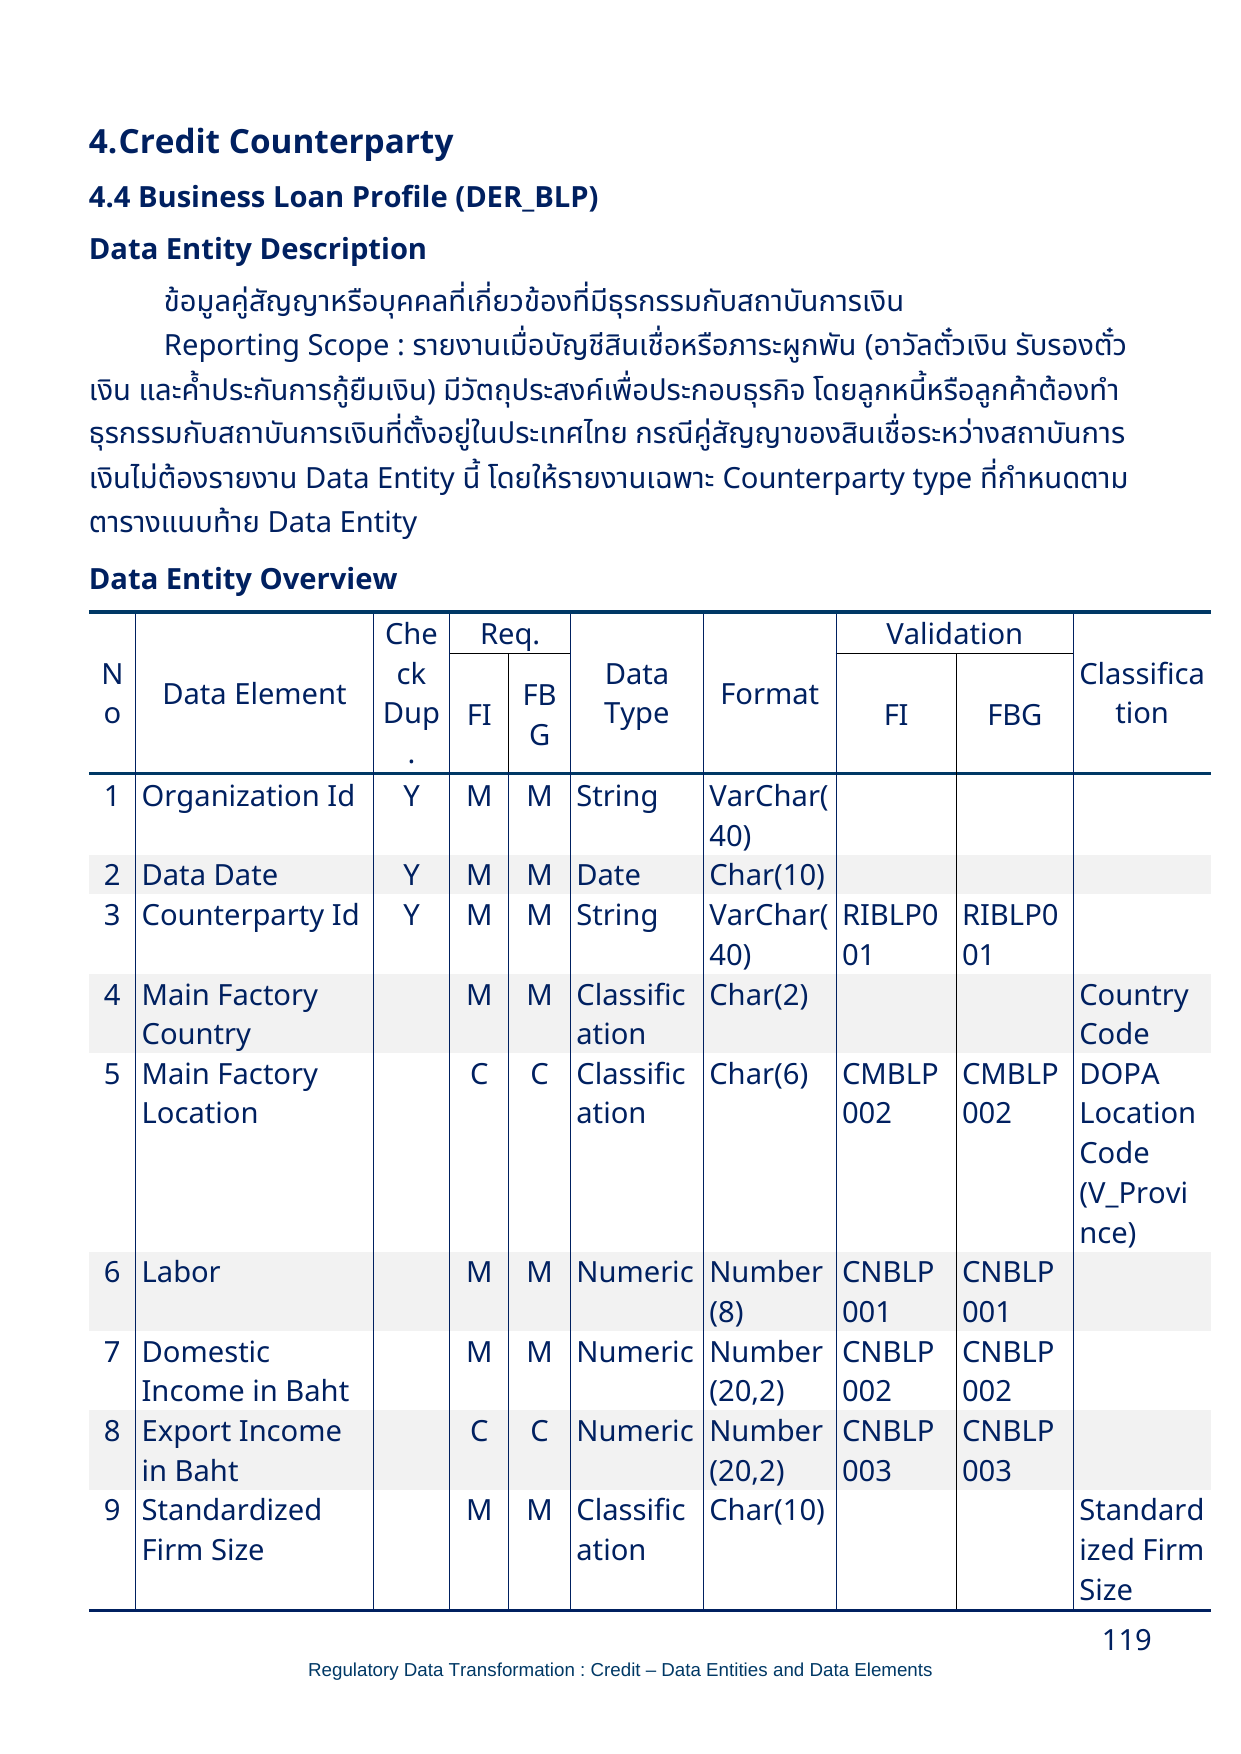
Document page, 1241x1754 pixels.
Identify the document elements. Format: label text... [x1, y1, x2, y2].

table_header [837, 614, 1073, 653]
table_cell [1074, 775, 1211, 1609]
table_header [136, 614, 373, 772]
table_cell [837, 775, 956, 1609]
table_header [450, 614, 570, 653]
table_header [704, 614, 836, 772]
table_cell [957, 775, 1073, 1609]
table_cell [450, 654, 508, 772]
subtitle 4.4 Business Loan Profile (DER_BLP) [89, 176, 1152, 216]
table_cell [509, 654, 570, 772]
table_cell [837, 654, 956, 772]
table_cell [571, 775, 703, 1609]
text Data Entity Overview [89, 558, 1152, 598]
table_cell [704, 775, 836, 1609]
text Reporting Scope : รายงานเมื่อบัญชีสินเชื่อหรือภาระผูกพัน (อาวัลตั๋วเงิน รับรองตั๋วเงิน และค้ำประกันการกู้ยืมเงิน) มีวัตถุประสงค์เพื่อประกอบธุรกิจ โดยลูกหนี้หรือลูกค้าต้องทำธุรกรรมกับสถาบันการเงินที่ตั้งอยู่ในประเทศไทย กรณีคู่สัญญาของสินเชื่อระหว่างสถาบันการเงินไม่ต้องรายงาน Data Entity นี้ โดยให้รายงานเฉพาะ Counterparty type ที่กำหนดตามตารางแนบท้าย Data Entity [89, 324, 1152, 546]
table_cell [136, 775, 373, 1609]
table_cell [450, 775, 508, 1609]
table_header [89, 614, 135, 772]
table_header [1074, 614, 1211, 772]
text Data Entity Description [89, 228, 1152, 268]
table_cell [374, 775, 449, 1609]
text ข้อมูลคู่สัญญาหรือบุคคลที่เกี่ยวข้องที่มีธุรกรรมกับสถาบันการเงิน [89, 280, 1152, 324]
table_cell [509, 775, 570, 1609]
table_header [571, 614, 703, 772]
subtitle Credit Counterparty [89, 118, 1152, 163]
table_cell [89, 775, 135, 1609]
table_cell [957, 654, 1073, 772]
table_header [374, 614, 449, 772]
